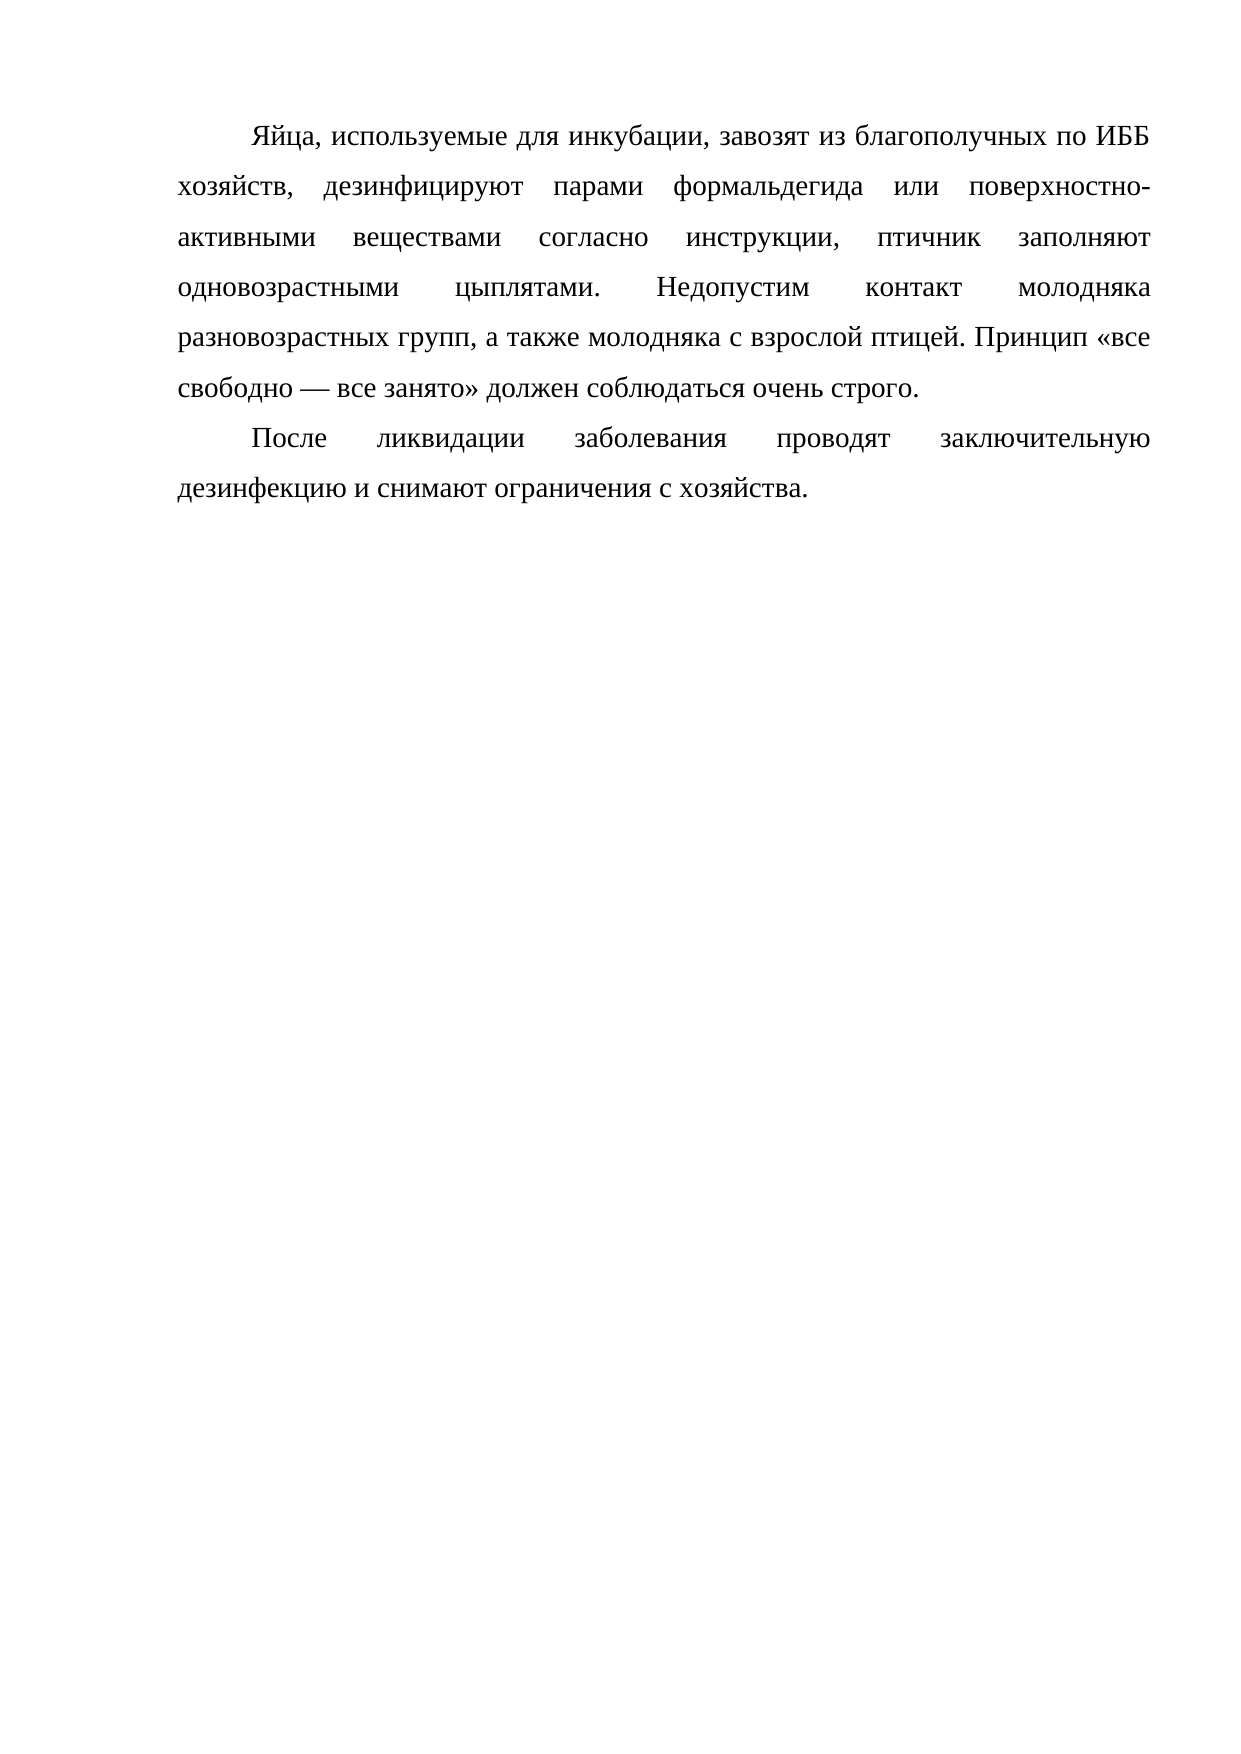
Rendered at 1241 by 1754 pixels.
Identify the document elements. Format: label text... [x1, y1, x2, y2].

text Яйца, используемые для инкубации, завозят из благополучных по ИББ хозяйств, дезинфицируют парами формальдегида или поверхностно-активными веществами согласно инструкции, птичник заполняют одновозрастными цыплятами. Недопустим контакт молодняка разновозрастных групп, а также молодняка с взрослой птицей. Принцип «все свободно — все занято» должен соблюдаться очень строго. [177, 118, 1152, 403]
text После ликвидации заболевания проводят заключительную дезинфекцию и снимают ограничения с хозяйства. [177, 420, 1152, 504]
